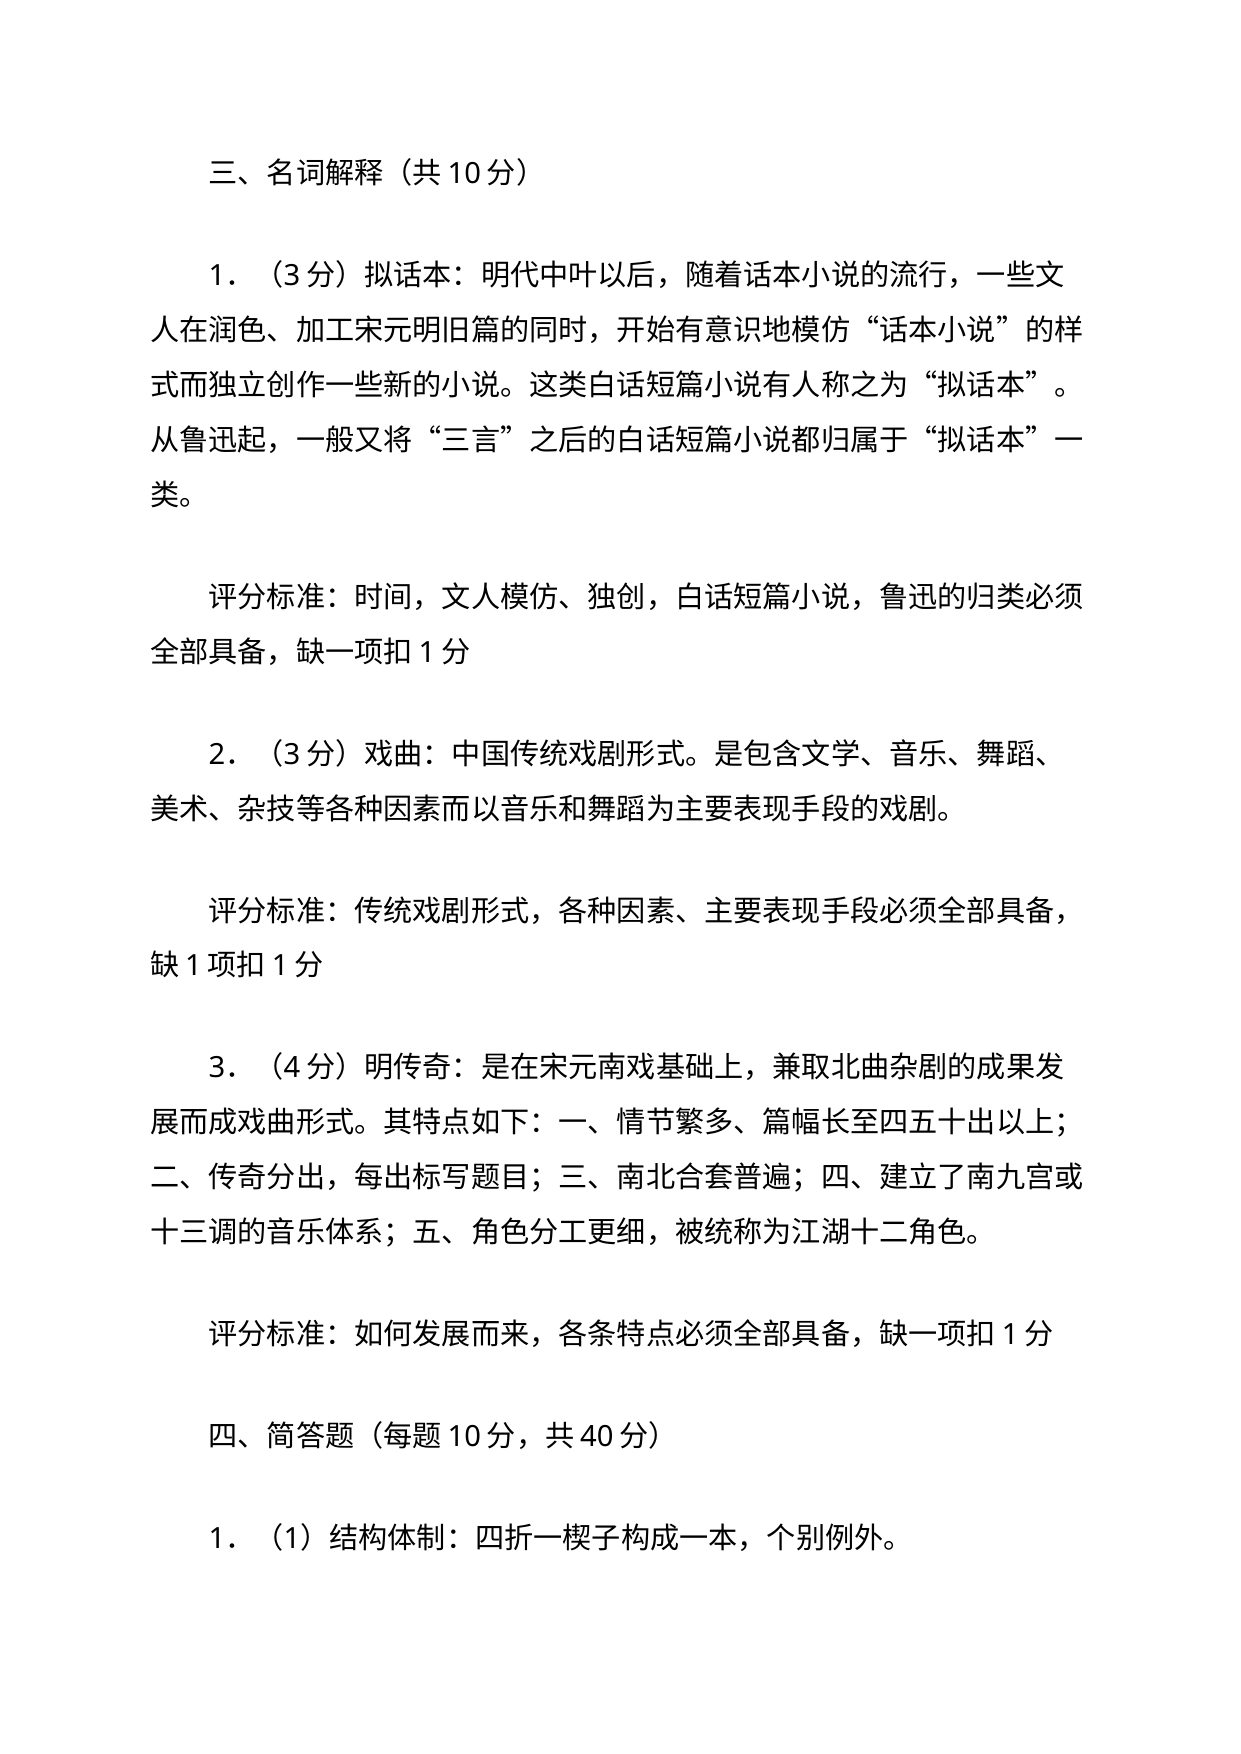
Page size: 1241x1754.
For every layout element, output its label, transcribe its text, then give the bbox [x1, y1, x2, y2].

text 评分标准：如何发展而来，各条特点必须全部具备，缺一项扣1分 [150, 1311, 1090, 1353]
text 评分标准：传统戏剧形式，各种因素、主要表现手段必须全部具备，缺1项扣1分 [150, 887, 1090, 984]
text 四、简答题（每题10分，共40分） [150, 1412, 1090, 1455]
text 1．（1）结构体制：四折一楔子构成一本，个别例外。 [150, 1514, 1090, 1557]
text 三、名词解释（共10分） [150, 150, 1090, 192]
text 1．（3分）拟话本：明代中叶以后，随着话本小说的流行，一些文人在润色、加工宋元明旧篇的同时，开始有意识地模仿“话本小说”的样式而独立创作一些新的小说。这类白话短篇小说有人称之为“拟话本”。从鲁迅起，一般又将“三言”之后的白话短篇小说都归属于“拟话本”一类。 [150, 252, 1090, 514]
text 评分标准：时间，文人模仿、独创，白话短篇小说，鲁迅的归类必须全部具备，缺一项扣1分 [150, 573, 1090, 671]
text 3．（4分）明传奇：是在宋元南戏基础上，兼取北曲杂剧的成果发展而成戏曲形式。其特点如下：一、情节繁多、篇幅长至四五十出以上；二、传奇分出，每出标写题目；三、南北合套普遍；四、建立了南九宫或十三调的音乐体系；五、角色分工更细，被统称为江湖十二角色。 [150, 1044, 1090, 1251]
text 2．（3分）戏曲：中国传统戏剧形式。是包含文学、音乐、舞蹈、美术、杂技等各种因素而以音乐和舞蹈为主要表现手段的戏剧。 [150, 730, 1090, 828]
